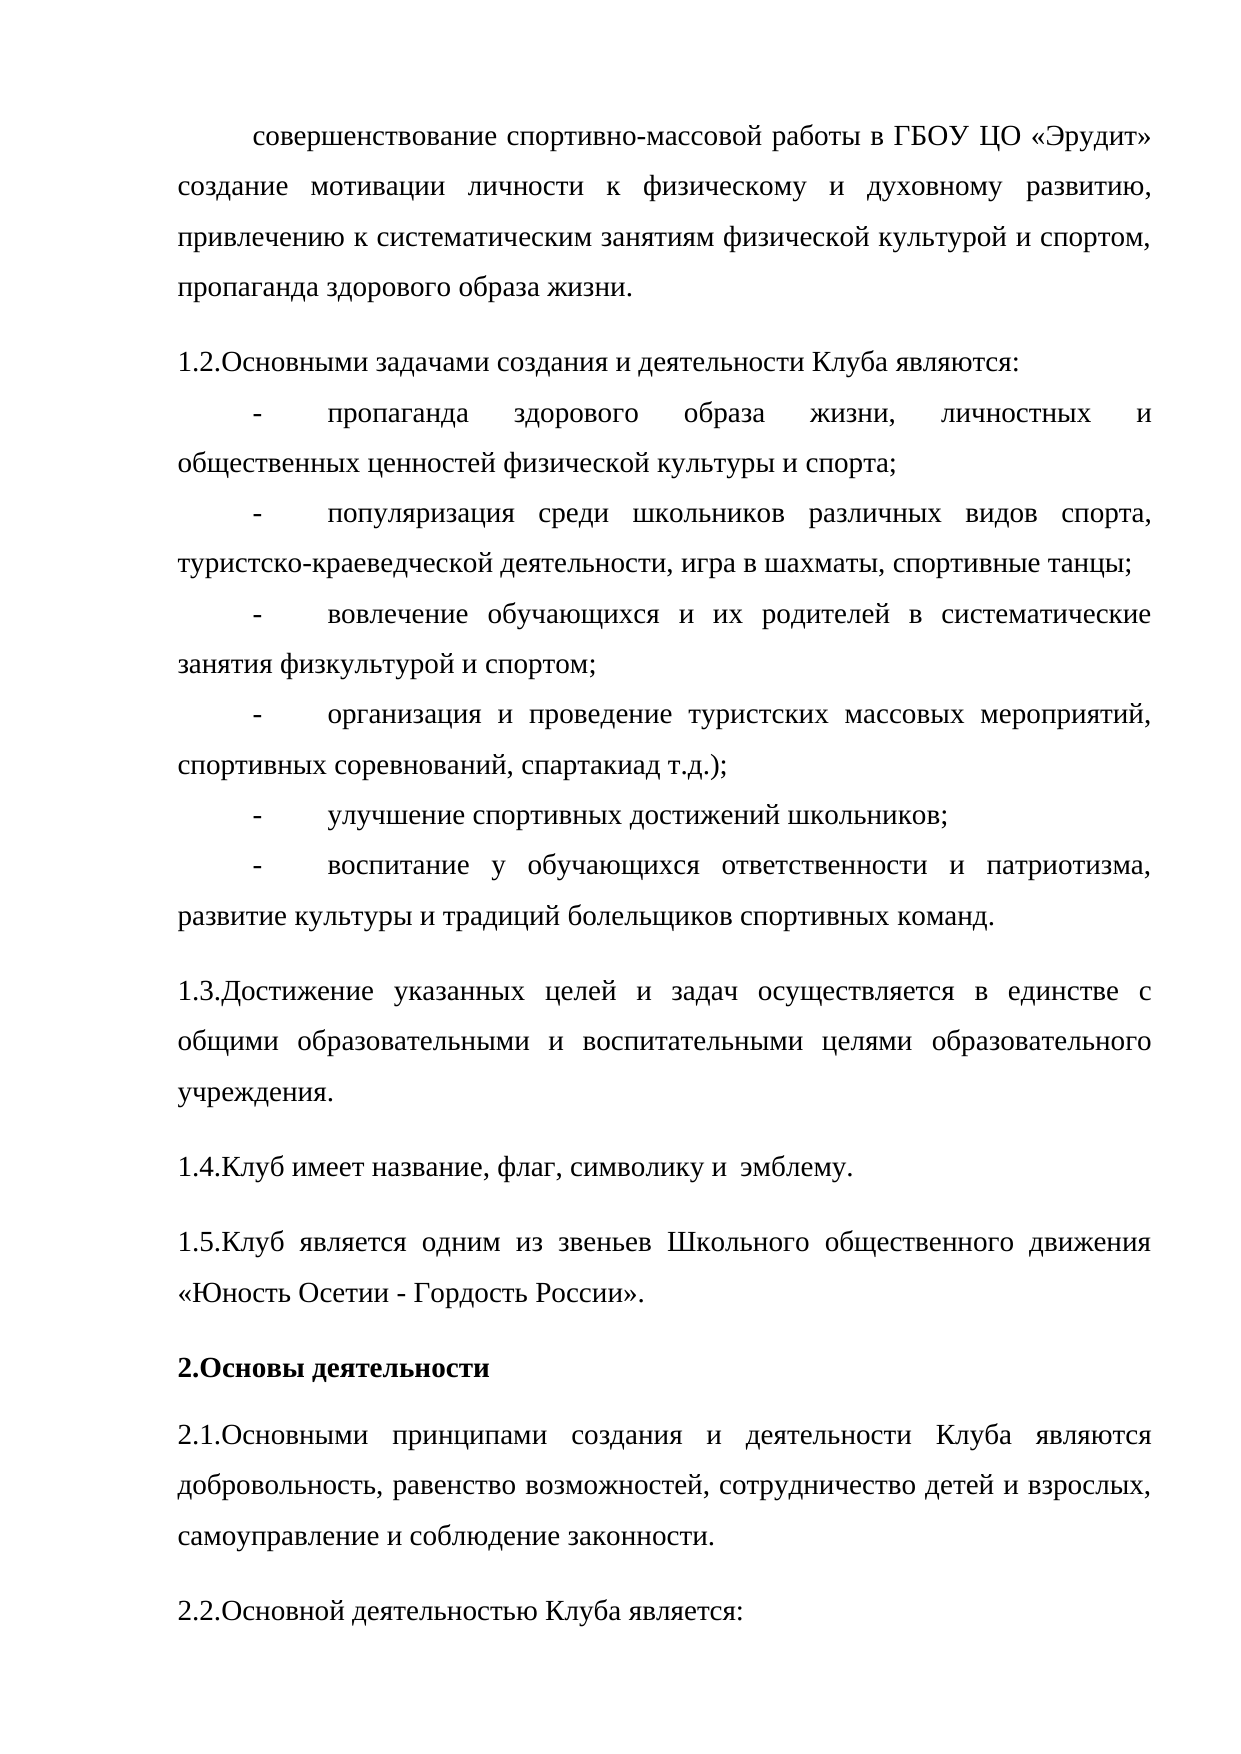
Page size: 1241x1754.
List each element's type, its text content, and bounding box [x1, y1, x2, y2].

text 2.1.Основными принципами создания и деятельности Клуба являются добровольность, равенство возможностей, сотрудничество детей и взрослых, самоуправление и соблюдение законности. [177, 1417, 1152, 1551]
text совершенствование спортивно-массовой работы в ГБОУ ЦО «Эрудит» создание мотивации личности к физическому и духовному развитию, привлечению к систематическим занятиям физической культурой и спортом, пропаганда здорового образа жизни. [177, 118, 1152, 303]
list организация и проведение туристских массовых мероприятий, спортивных соревнований, спартакиад т.д.); [177, 697, 1152, 780]
text 1.3.Достижение указанных целей и задач осуществляется в единстве с общими образовательными и воспитательными целями образовательного учреждения. [177, 973, 1152, 1107]
text 1.2.Основными задачами создания и деятельности Клуба являются: [177, 344, 1152, 378]
text 1.4.Клуб имеет название, флаг, символику и эмблему. [177, 1149, 1152, 1183]
list улучшение спортивных достижений школьников; [177, 797, 1152, 831]
list воспитание у обучающихся ответственности и патриотизма, развитие культуры и традиций болельщиков спортивных команд. [177, 847, 1152, 931]
list пропаганда здорового образа жизни, личностных и общественных ценностей физической культуры и спорта; [177, 395, 1152, 478]
text 2.2.Основной деятельностью Клуба является: [177, 1593, 1152, 1627]
subtitle 2.Основы деятельности [177, 1350, 1152, 1383]
list вовлечение обучающихся и их родителей в систематические занятия физкультурой и спортом; [177, 596, 1152, 680]
text 1.5.Клуб является одним из звеньев Школьного общественного движения «Юность Осетии - Гордость России». [177, 1224, 1152, 1308]
list популяризация среди школьников различных видов спорта, туристско-краеведческой деятельности, игра в шахматы, спортивные танцы; [177, 495, 1152, 579]
